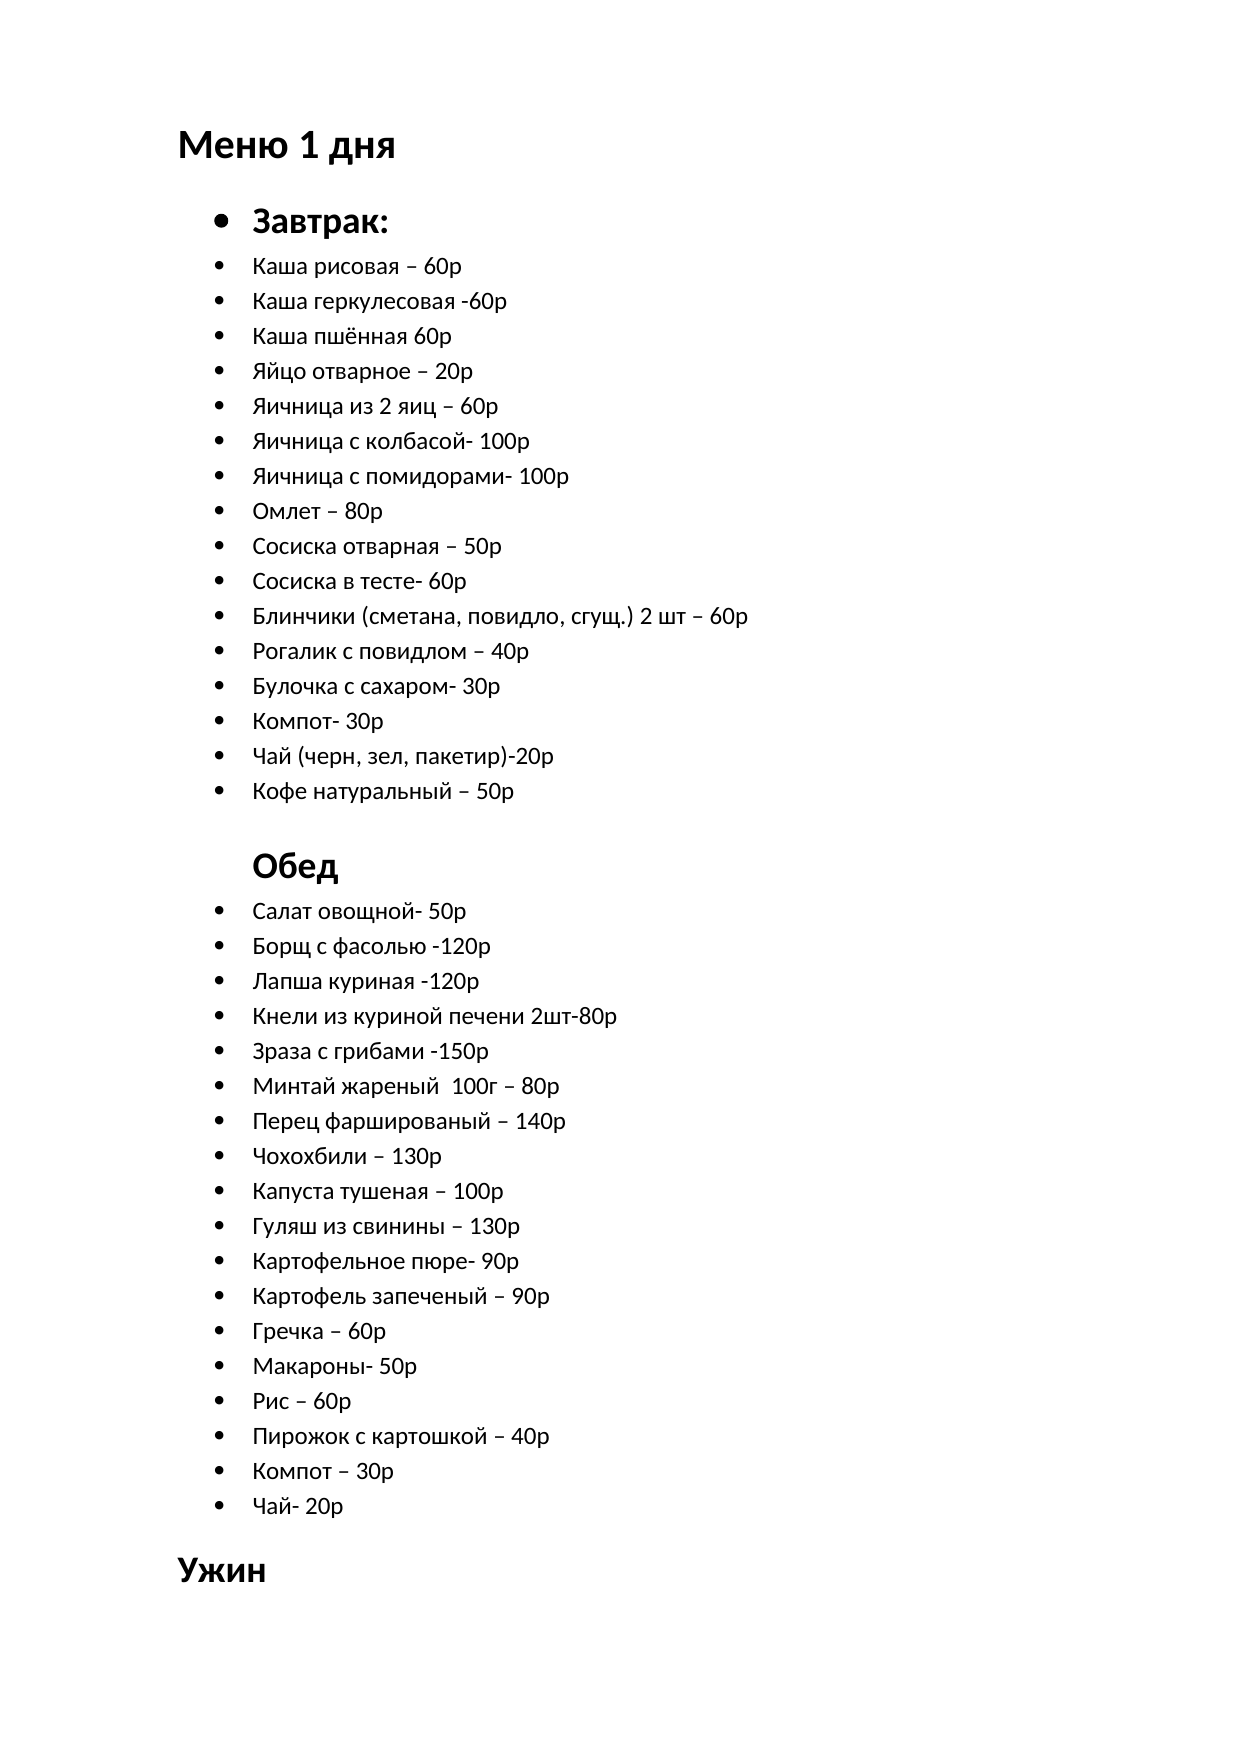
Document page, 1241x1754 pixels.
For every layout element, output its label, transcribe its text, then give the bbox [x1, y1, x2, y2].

list Сосиска отварная – 50р [215, 530, 1152, 561]
list Чай- 20р [215, 1490, 1152, 1521]
list Каша геркулесовая -60р [215, 285, 1152, 316]
list Чохохбили – 130р [215, 1140, 1152, 1171]
list Рис – 60р [215, 1385, 1152, 1416]
list Яичница из 2 яиц – 60р [215, 390, 1152, 421]
list Омлет – 80р [215, 495, 1152, 526]
list Кнели из куриной печени 2шт-80р [215, 1000, 1152, 1031]
list Яичница с колбасой- 100р [215, 425, 1152, 456]
list Яичница с помидорами- 100р [215, 460, 1152, 491]
list Яйцо отварное – 20р [215, 355, 1152, 386]
list Гречка – 60р [215, 1315, 1152, 1346]
list Каша рисовая – 60р [215, 250, 1152, 281]
text Ужин [177, 1546, 1152, 1592]
list Гуляш из свинины – 130р [215, 1210, 1152, 1241]
list Капуста тушеная – 100р [215, 1175, 1152, 1206]
list Блинчики (сметана, повидло, сгущ.) 2 шт – 60р [215, 600, 1152, 631]
list Чай (черн, зел, пакетир)-20р [215, 740, 1152, 771]
list Завтрак: [215, 197, 1152, 243]
list Булочка с сахаром- 30р [215, 670, 1152, 701]
list Компот – 30р [215, 1455, 1152, 1486]
list Рогалик с повидлом – 40р [215, 635, 1152, 666]
list Обед [252, 842, 1152, 888]
list Лапша куриная -120р [215, 965, 1152, 996]
list Картофельное пюре- 90р [215, 1245, 1152, 1276]
list Салат овощной- 50р [215, 895, 1152, 926]
list Сосиска в тесте- 60р [215, 565, 1152, 596]
list Зраза с грибами -150р [215, 1035, 1152, 1066]
list Компот- 30р [215, 705, 1152, 736]
list Борщ с фасолью -120р [215, 930, 1152, 961]
list Пирожок с картошкой – 40р [215, 1420, 1152, 1451]
list Перец фаршированый – 140р [215, 1105, 1152, 1136]
list Каша пшённая 60р [215, 320, 1152, 351]
text Меню 1 дня [177, 118, 1152, 169]
list Макароны- 50р [215, 1350, 1152, 1381]
list Картофель запеченый – 90р [215, 1280, 1152, 1311]
list Кофе натуральный – 50р [215, 775, 1152, 806]
list Минтай жареный 100г – 80р [215, 1070, 1152, 1101]
